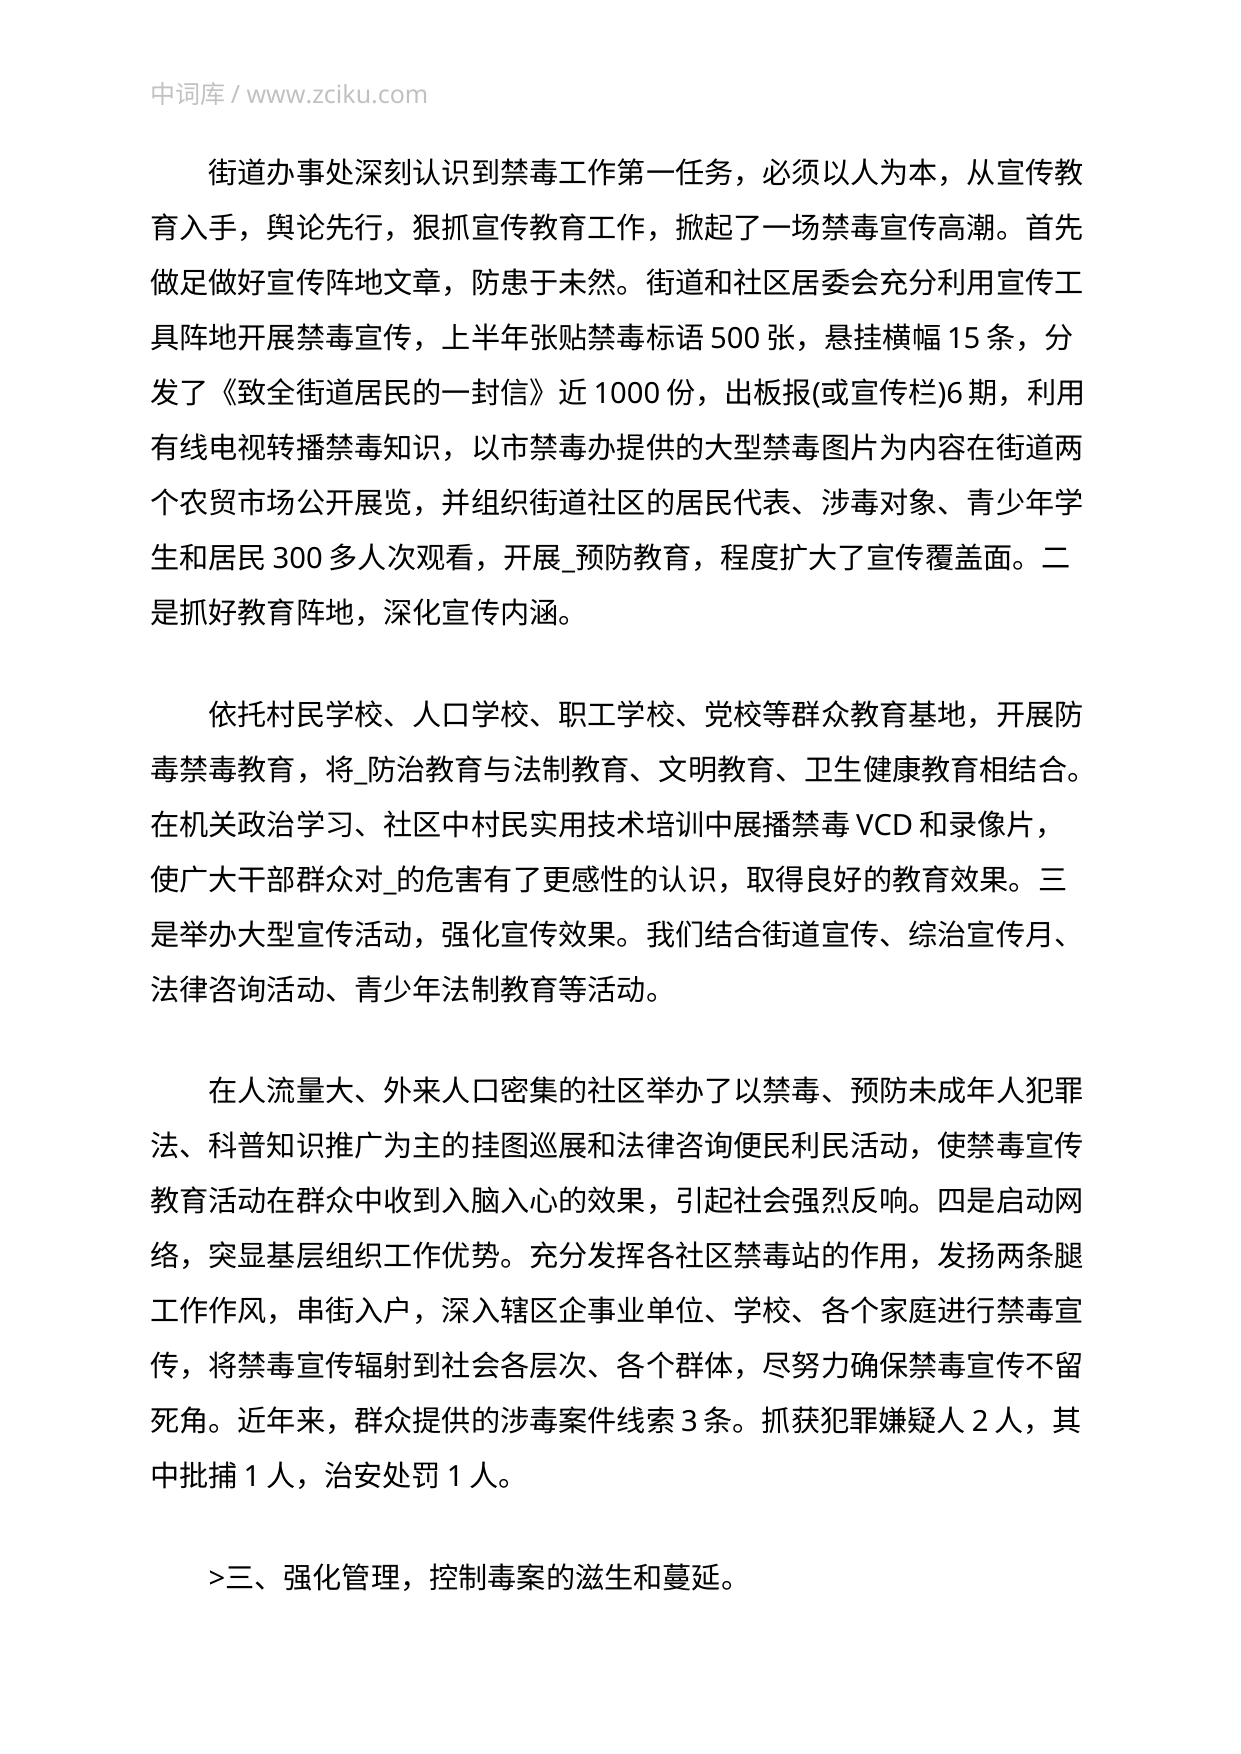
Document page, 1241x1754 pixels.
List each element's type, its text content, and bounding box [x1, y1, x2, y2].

text 在人流量大、外来人口密集的社区举办了以禁毒、预防未成年人犯罪法、科普知识推广为主的挂图巡展和法律咨询便民利民活动，使禁毒宣传教育活动在群众中收到入脑入心的效果，引起社会强烈反响。四是启动网络，突显基层组织工作优势。充分发挥各社区禁毒站的作用，发扬两条腿工作作风，串街入户，深入辖区企事业单位、学校、各个家庭进行禁毒宣传，将禁毒宣传辐射到社会各层次、各个群体，尽努力确保禁毒宣传不留死角。近年来，群众提供的涉毒案件线索3条。抓获犯罪嫌疑人2人，其中批捕1人，治安处罚1人。 [150, 1068, 1090, 1494]
text 依托村民学校、人口学校、职工学校、党校等群众教育基地，开展防毒禁毒教育，将_防治教育与法制教育、文明教育、卫生健康教育相结合。在机关政治学习、社区中村民实用技术培训中展播禁毒VCD和录像片，使广大干部群众对_的危害有了更感性的认识，取得良好的教育效果。三是举办大型宣传活动，强化宣传效果。我们结合街道宣传、综治宣传月、法律咨询活动、青少年法制教育等活动。 [150, 691, 1090, 1008]
text >三、强化管理，控制毒案的滋生和蔓延。 [150, 1554, 1090, 1597]
text 街道办事处深刻认识到禁毒工作第一任务，必须以人为本，从宣传教育入手，舆论先行，狠抓宣传教育工作，掀起了一场禁毒宣传高潮。首先做足做好宣传阵地文章，防患于未然。街道和社区居委会充分利用宣传工具阵地开展禁毒宣传，上半年张贴禁毒标语500张，悬挂横幅15条，分发了《致全街道居民的一封信》近1000份，出板报(或宣传栏)6期，利用有线电视转播禁毒知识，以市禁毒办提供的大型禁毒图片为内容在街道两个农贸市场公开展览，并组织街道社区的居民代表、涉毒对象、青少年学生和居民300多人次观看，开展_预防教育，程度扩大了宣传覆盖面。二是抓好教育阵地，深化宣传内涵。 [150, 150, 1090, 632]
